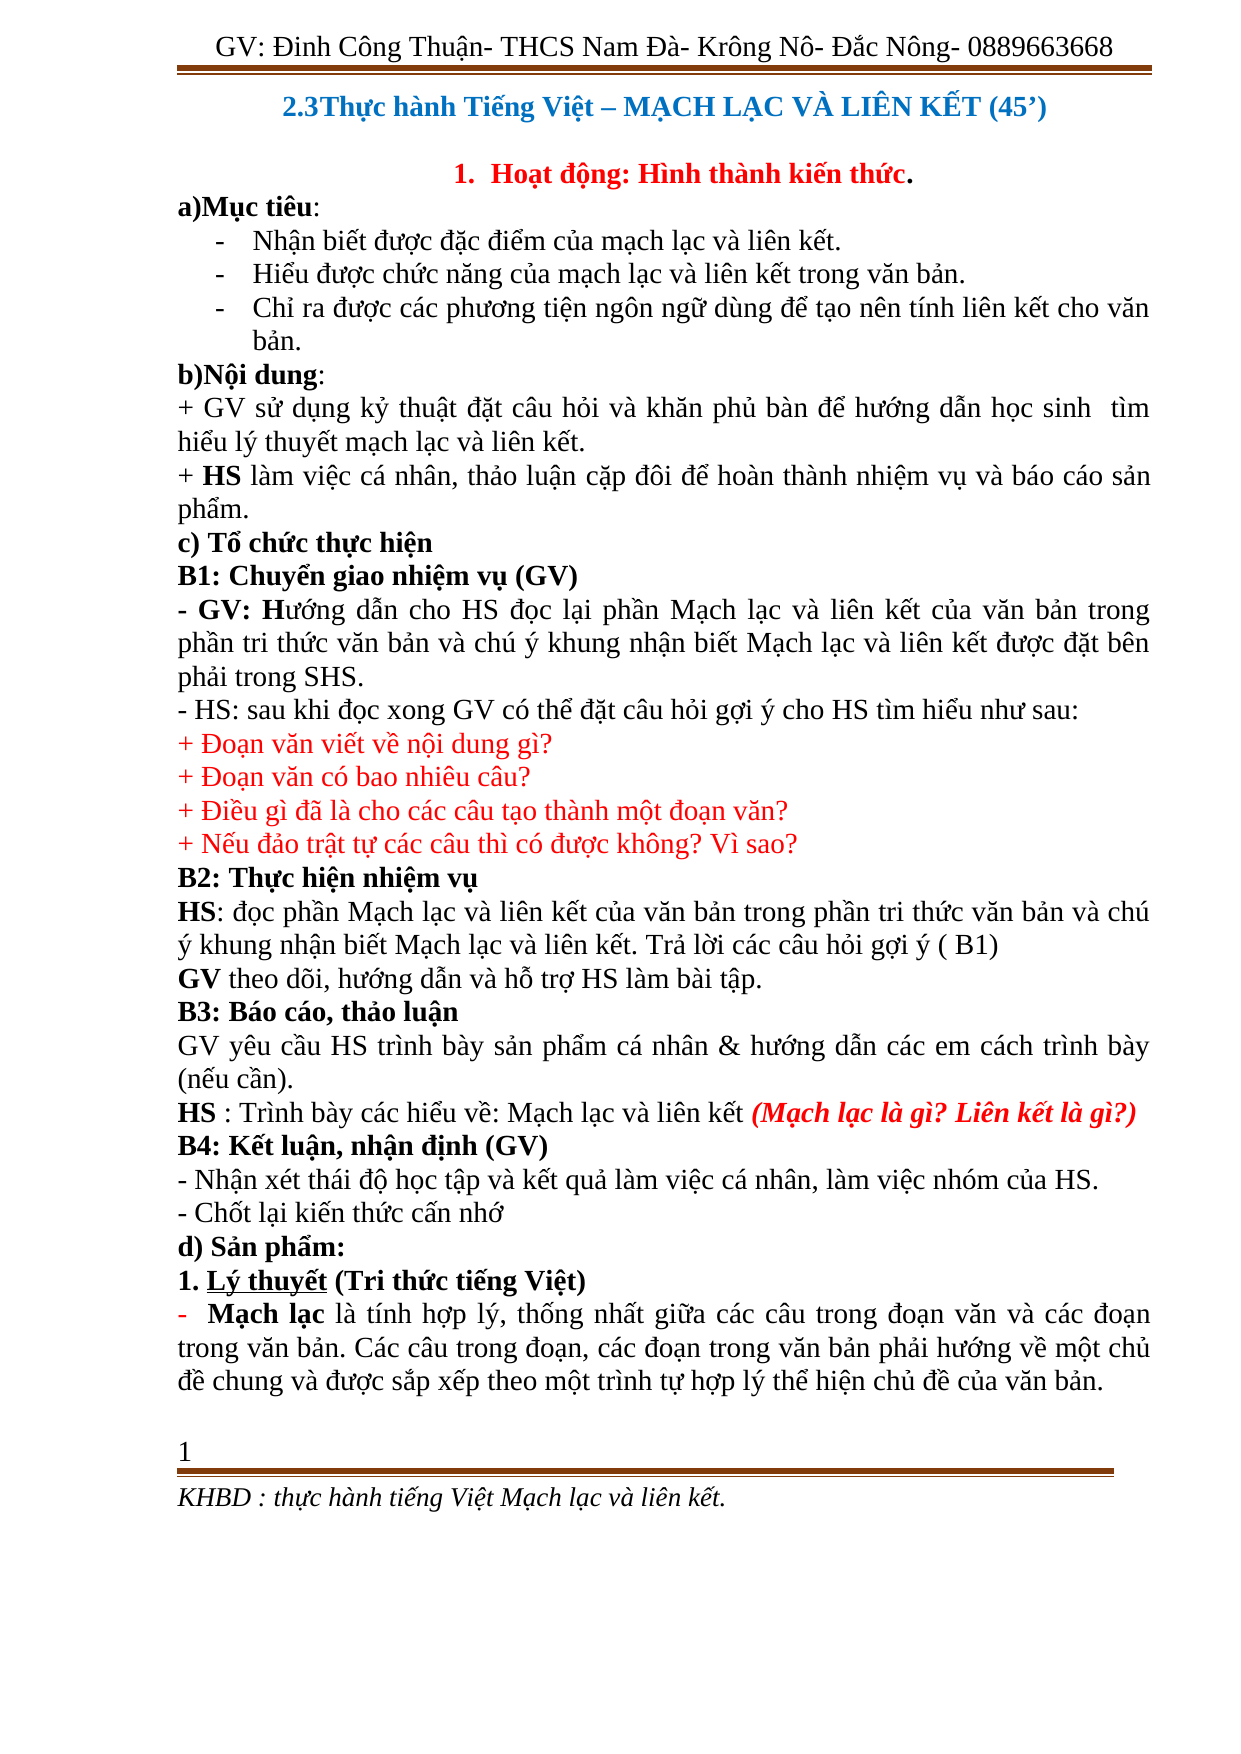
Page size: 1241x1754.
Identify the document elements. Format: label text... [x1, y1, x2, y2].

text - GV: Hướng dẫn cho HS đọc lại phần Mạch lạc và liên kết của văn bản trong phần tri thức văn bản và chú ý khung nhận biết Mạch lạc và liên kết được đặt bên phải trong SHS. [177, 592, 1152, 692]
text HS : Trình bày các hiểu về: Mạch lạc và liên kết (Mạch lạc là gì? Liên kết là gì?) [177, 1095, 1152, 1128]
text GV theo dõi, hướng dẫn và hỗ trợ HS làm bài tập. [177, 961, 1152, 994]
list Hiểu được chức năng của mạch lạc và liên kết trong văn bản. [215, 256, 1152, 290]
text a)Mục tiêu: [177, 189, 1152, 223]
list Nhận biết được đặc điểm của mạch lạc và liên kết. [215, 223, 1152, 256]
text - Mạch lạc là tính hợp lý, thống nhất giữa các câu trong đoạn văn và các đoạn trong văn bản. Các câu trong đoạn, các đoạn trong văn bản phải hướng về một chủ đề chung và được sắp xếp theo một trình tự hợp lý thể hiện chủ đề của văn bản. [177, 1296, 1152, 1397]
list Thực hành Tiếng Việt – MẠCH LẠC VÀ LIÊN KẾT (45’) [177, 89, 1152, 122]
text + Đoạn văn có bao nhiêu câu? [177, 759, 1152, 793]
text + GV sử dụng kỷ thuật đặt câu hỏi và khăn phủ bàn để hướng dẫn học sinh tìm hiểu lý thuyết mạch lạc và liên kết. [177, 391, 1152, 458]
text b)Nội dung: [177, 357, 1152, 391]
text + HS làm việc cá nhân, thảo luận cặp đôi để hoàn thành nhiệm vụ và báo cáo sản phẩm. [177, 458, 1152, 525]
text B2: Thực hiện nhiệm vụ [177, 860, 1152, 894]
list Hoạt động: Hình thành kiến thức. [215, 156, 1152, 189]
text + Điều gì đã là cho các câu tạo thành một đoạn văn? [177, 793, 1152, 827]
text - HS: sau khi đọc xong GV có thể đặt câu hỏi gợi ý cho HS tìm hiểu như sau: [177, 692, 1152, 726]
text c) Tổ chức thực hiện [177, 525, 1152, 558]
list Chỉ ra được các phương tiện ngôn ngữ dùng để tạo nên tính liên kết cho văn bản. [215, 290, 1152, 357]
text + Đoạn văn viết về nội dung gì? [177, 726, 1152, 759]
text GV yêu cầu HS trình bày sản phẩm cá nhân & hướng dẫn các em cách trình bày (nếu cần). [177, 1028, 1152, 1095]
text B1: Chuyển giao nhiệm vụ (GV) [177, 558, 1152, 592]
text HS: đọc phần Mạch lạc và liên kết của văn bản trong phần tri thức văn bản và chú ý khung nhận biết Mạch lạc và liên kết. Trả lời các câu hỏi gợi ý ( B1) [177, 894, 1152, 961]
text - Nhận xét thái độ học tập và kết quả làm việc cá nhân, làm việc nhóm của HS. [177, 1162, 1152, 1196]
text B4: Kết luận, nhận định (GV) [177, 1128, 1152, 1162]
text 1. Lý thuyết (Tri thức tiếng Việt) [177, 1263, 1152, 1296]
text d) Sản phẩm: [177, 1229, 1152, 1263]
text - Chốt lại kiến thức cấn nhớ [177, 1196, 1152, 1229]
text B3: Báo cáo, thảo luận [177, 994, 1152, 1028]
text + Nếu đảo trật tự các câu thì có được không? Vì sao? [177, 827, 1152, 860]
